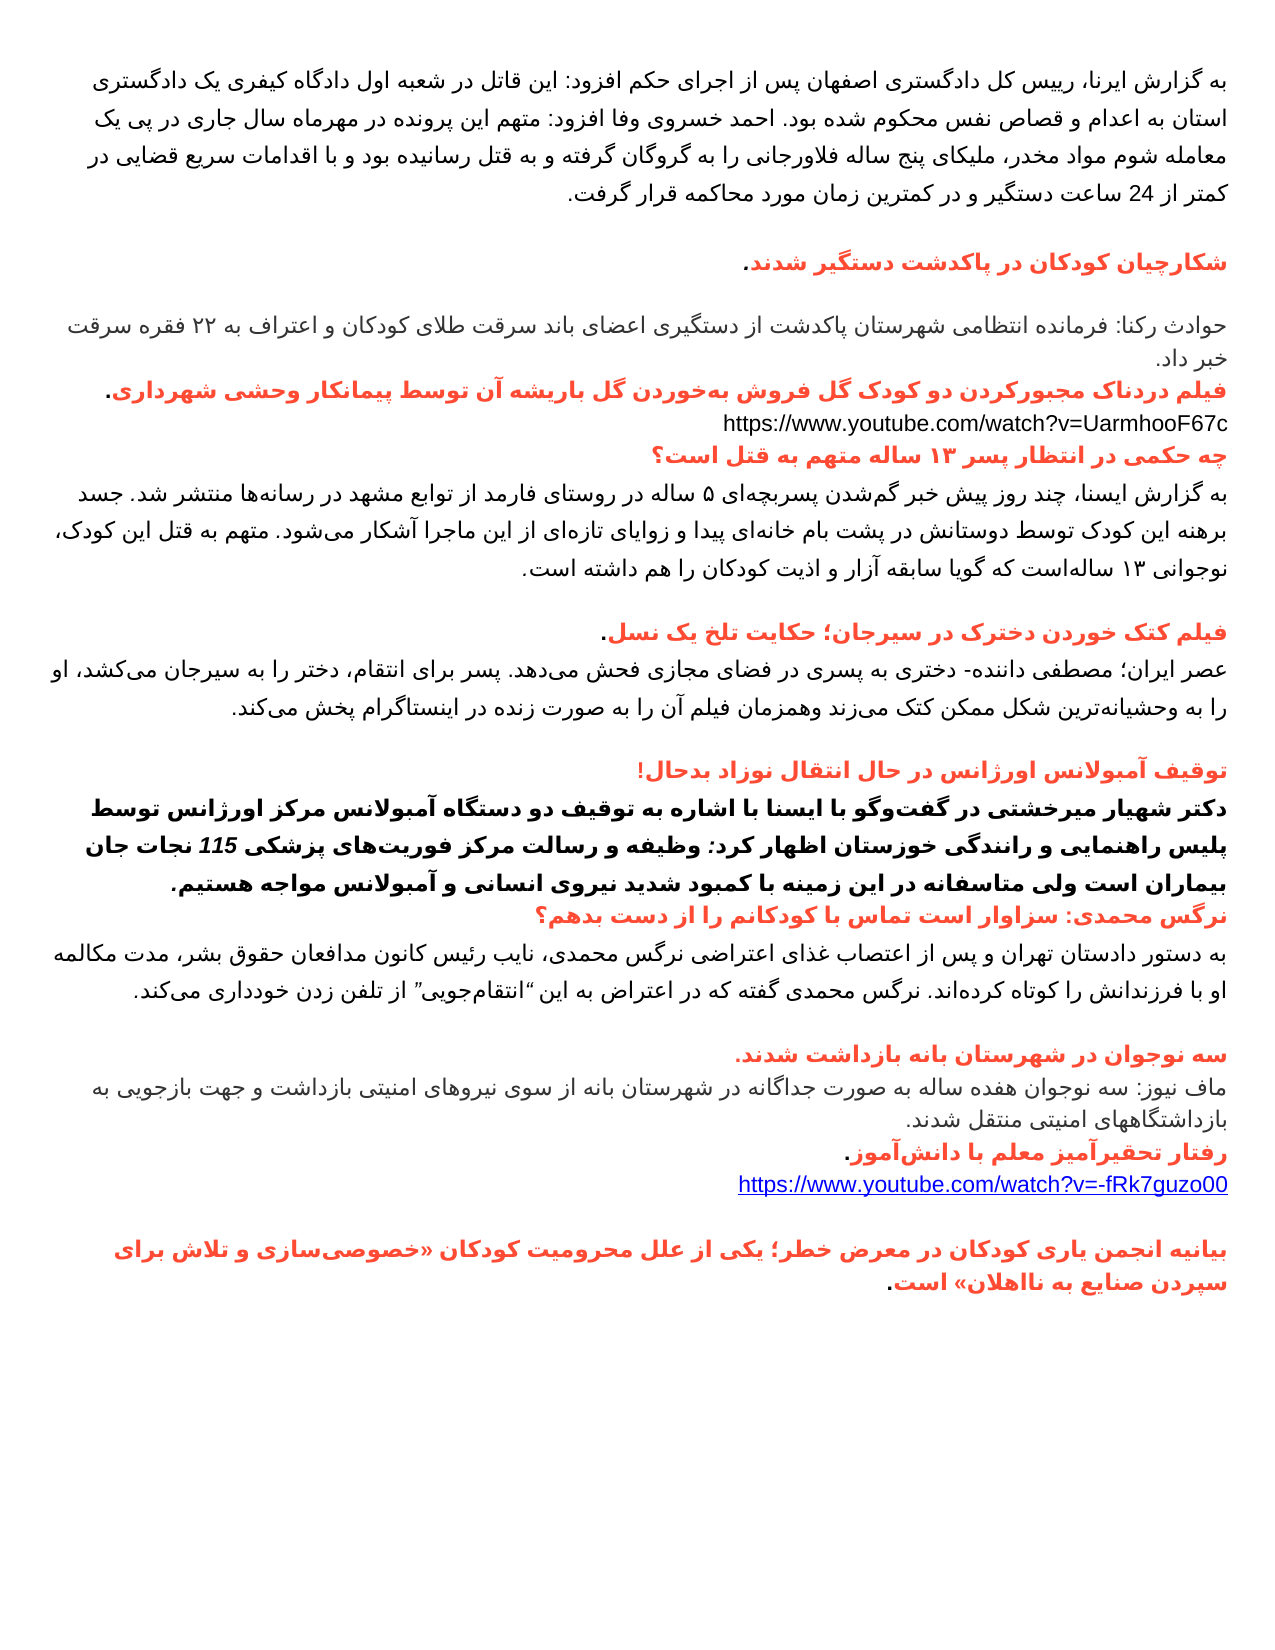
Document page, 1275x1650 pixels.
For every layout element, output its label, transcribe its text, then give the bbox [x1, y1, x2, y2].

subtitle https://www.youtube.com/watch?v=-fRk7guzo00 [47, 1165, 1228, 1197]
subtitle بیانیه انجمن یاری کودکان در معرض خطر؛ یکی از علل محرومیت کودکان «خصوصی‌سازی و تلاش برای سپردن صنایع به نااهلان» است. [47, 1230, 1228, 1295]
subtitle به گزارش ایرنا، رییس کل دادگستری اصفهان پس از اجرای حکم افزود: این قاتل در شعبه اول دادگاه کیفری یک دادگستری استان به اعدام و قصاص نفس محکوم شده بود. احمد خسروی وفا افزود: متهم این پرونده در مهرماه سال جاری در پی یک معامله شوم مواد مخدر، ملیکای پنج ساله فلاورجانی را به گروگان گرفته و به قتل رسانیده بود و با اقدامات سریع قضایی در کمتر از 24 ساعت دستگیر و در کمترین زمان مورد محاکمه قرار گرفت. [47, 56, 1228, 206]
subtitle عصر ایران؛ مصطفی داننده- دختری به پسری در فضای مجازی فحش می‌دهد. پسر برای انتقام، دختر را به سیرجان می‌کشد، او را به وحشیانه‌ترین شکل ممکن کتک می‌زند وهمزمان فیلم آن را به صورت زنده در اینستاگرام پخش می‌کند. [47, 645, 1228, 720]
subtitle فیلم دردناک مجبورکردن دو کودک گل فروش به‌خوردن گل باریشه‌ آن توسط پیمانکار وحشی شهرداری. [47, 371, 1228, 404]
subtitle دکتر شهیار میرخشتی در گفت‌وگو با ایسنا با اشاره به توقیف دو دستگاه آمبولانس مرکز اورژانس توسط پلیس راهنمایی و رانندگی خوزستان اظهار کرد: وظیفه و رسالت مرکز فوریت‌های پزشکی 115 نجات جان بیماران است ولی متاسفانه در این زمینه با کمبود شدید نیروی انسانی و آمبولانس مواجه هستیم. [47, 784, 1228, 896]
subtitle حوادث رکنا: فرمانده انتظامی شهرستان پاکدشت از دستگیری اعضای باند سرقت طلای کودکان و اعتراف به ۲۲ فقره سرقت خبر داد. [47, 306, 1228, 371]
text https://www.youtube.com/watch?v=UarmhooF67c [47, 404, 1228, 436]
subtitle سه نوجوان در شهرستان بانه بازداشت شدند. [47, 1035, 1228, 1067]
subtitle توقیف آمبولانس‌ اورژانس در حال انتقال نوزاد بدحال! [47, 751, 1228, 784]
subtitle رفتار تحقیرآمیز معلم با دانش‌آموز. [47, 1132, 1228, 1165]
subtitle به گزارش ایسنا، چند روز پیش خبر گم‌شدن پسربچه‌ای ۵ ساله در روستای فارمد از توابع مشهد در رسانه‌ها منتشر شد. جسد برهنه این کودک توسط دوستانش در پشت بام خانه‌ای پیدا و زوایای تازه‌ای از این ماجرا آشکار می‌شود. متهم به قتل این کودک، نوجوانی ۱۳ ساله‌است که گویا سابقه آزار و اذیت کودکان را هم داشته است. [47, 469, 1228, 581]
subtitle شکارچیان کودکان در پاکدشت دستگیر شدند. [47, 237, 1228, 275]
subtitle به دستور دادستان تهران و پس از اعتصاب غذای اعتراضی نرگس محمدی، نایب رئیس کانون مدافعان حقوق بشر، مدت مکالمه او با فرزندانش را کوتاه کرده‌اند. نرگس محمدی گفته که در اعتراض به این “انتقام‌جویی” از تلفن‌ زدن خودداری می‌کند. [47, 929, 1228, 1004]
subtitle چه حکمی در انتظار پسر ۱۳ ساله متهم به قتل است؟ [47, 436, 1228, 469]
subtitle نرگس محمدی: سزاوار است تماس با کودکانم را از دست بدهم؟ [47, 896, 1228, 929]
subtitle فیلم کتک خوردن دخترک در سیرجان؛ حکایت تلخ یک نسل. [47, 612, 1228, 645]
subtitle ماف نیوز: سه نوجوان هفده ساله به صورت جداگانه در شهرستان بانه از سوی نیروهای امنیتی بازداشت و جهت بازجویی به بازداشتگاههای امنیتی منتقل شدند. [47, 1067, 1228, 1132]
